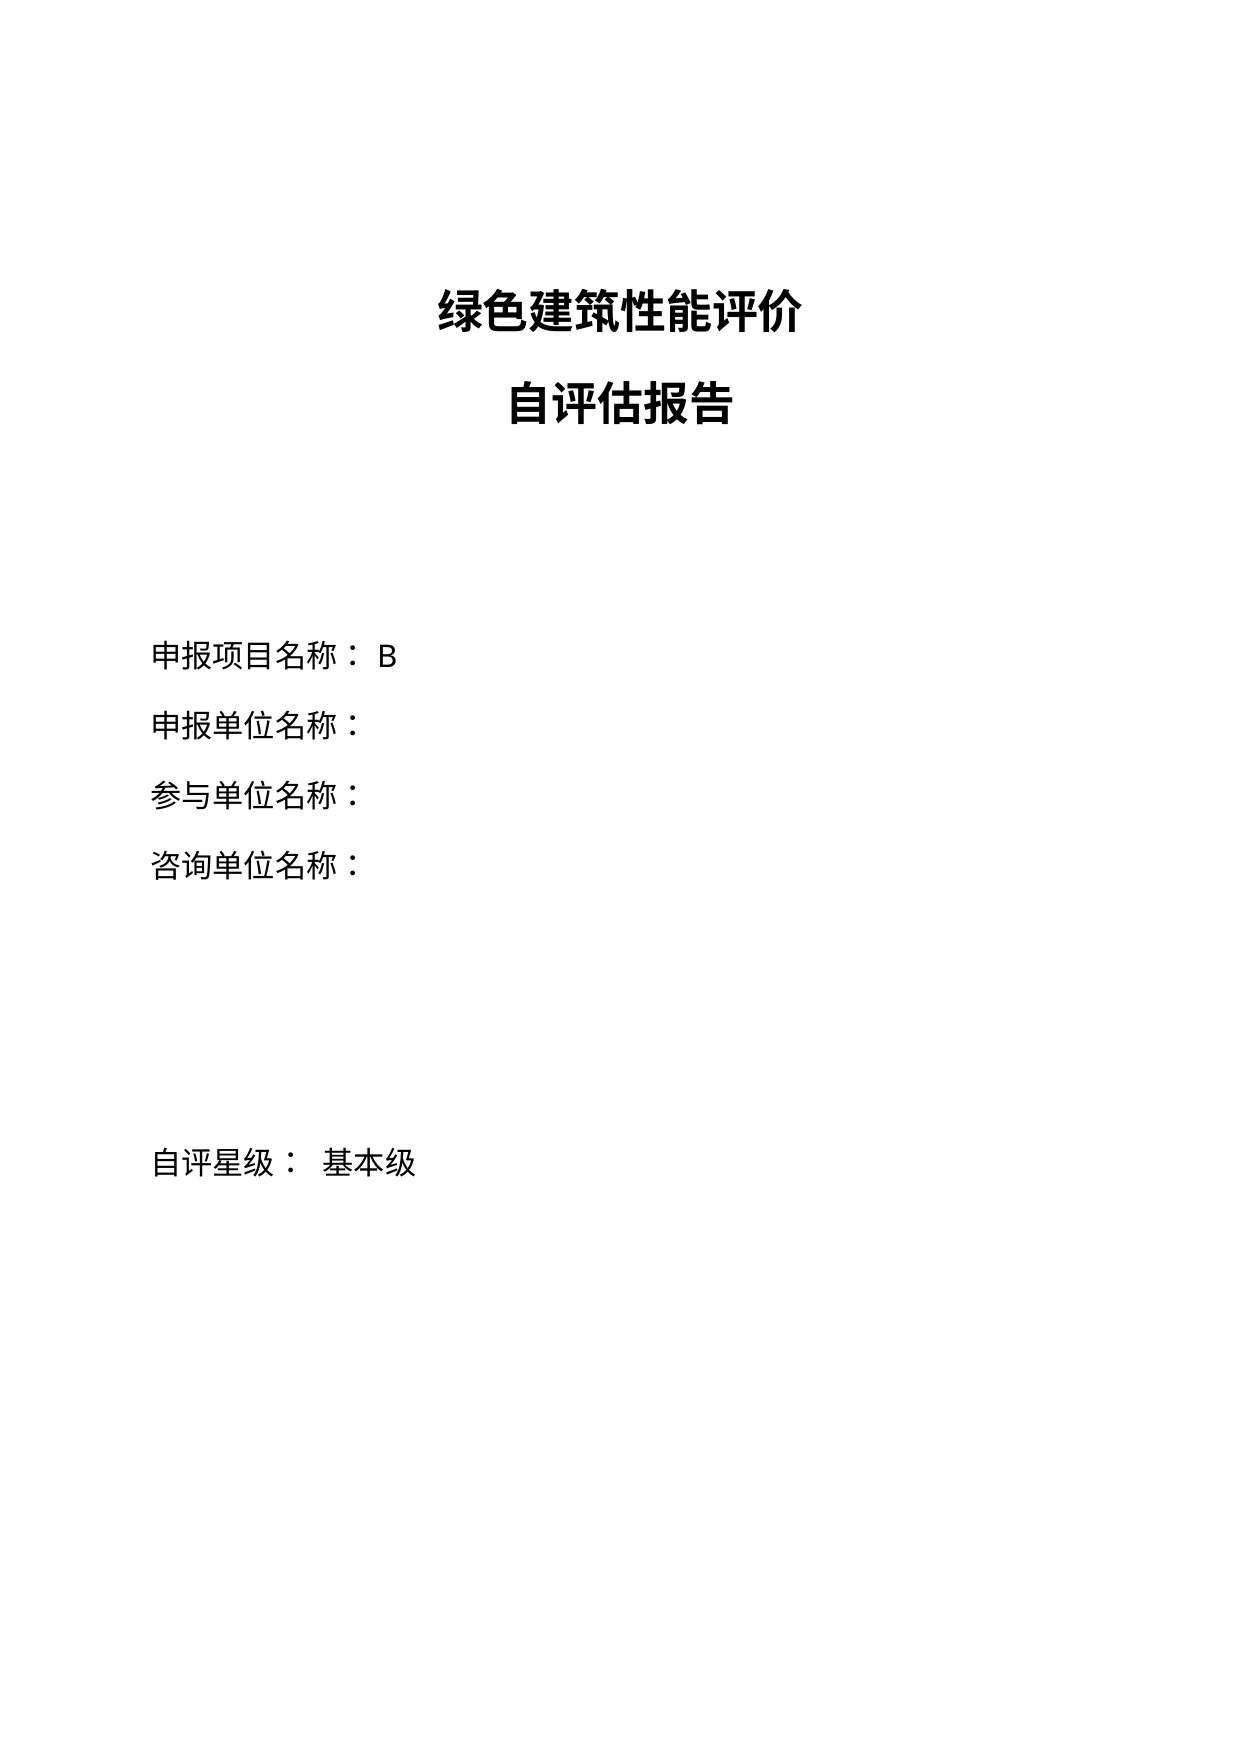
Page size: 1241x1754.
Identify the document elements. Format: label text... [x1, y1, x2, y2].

text 申报单位名称： [150, 704, 1090, 747]
text 绿色建筑性能评价 [150, 279, 1090, 342]
text 自评估报告 [150, 372, 1090, 434]
text 参与单位名称： [150, 774, 1090, 817]
text 自评星级： 基本级 [150, 1141, 1090, 1183]
text 申报项目名称： B [150, 634, 1090, 677]
text 咨询单位名称： [150, 844, 1090, 886]
